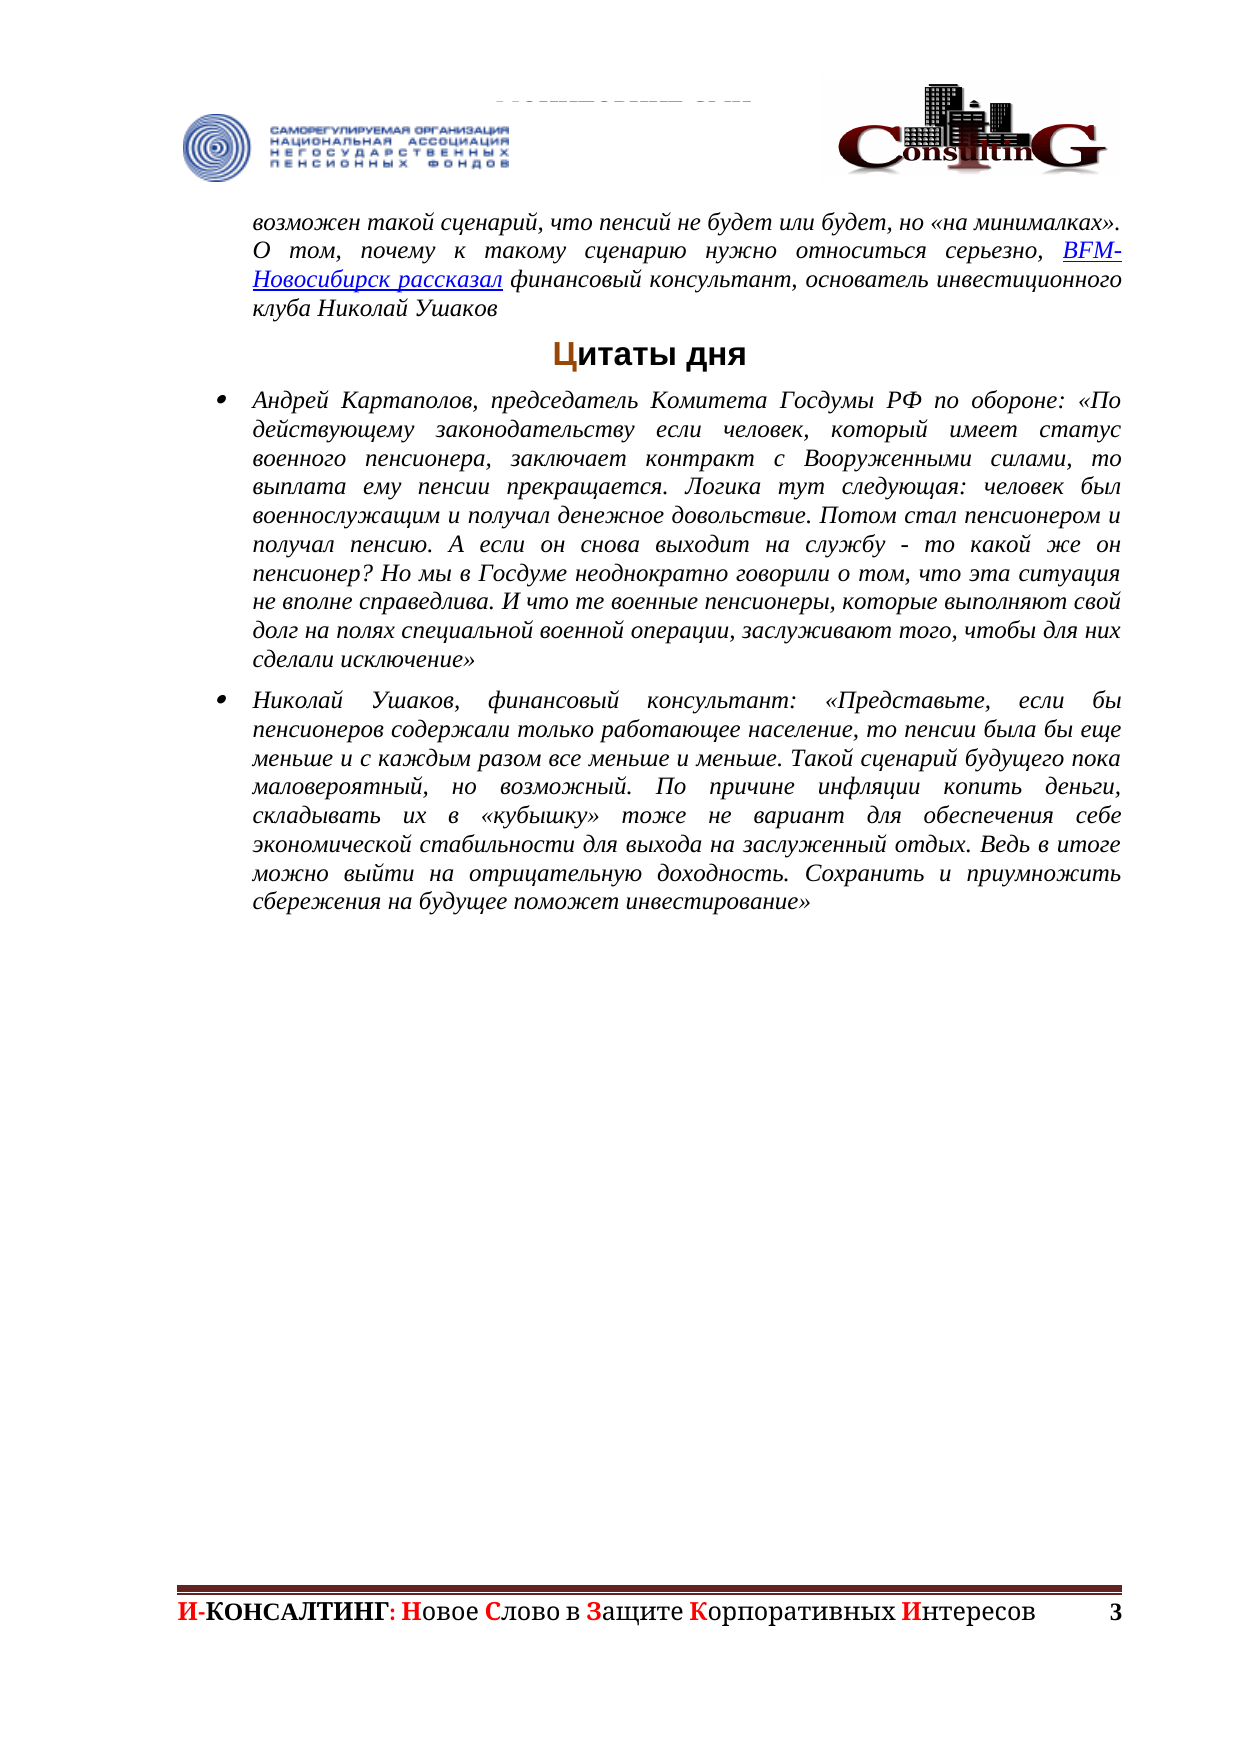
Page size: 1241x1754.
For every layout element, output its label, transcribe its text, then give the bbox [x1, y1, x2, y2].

text Цитаты дня [177, 334, 1122, 373]
list Николай Ушаков, финансовый консультант: «Представьте, если бы пенсионеров содержали только работающее население, то пенсии была бы еще меньше и с каждым разом все меньше и меньше. Такой сценарий будущего пока маловероятный, но возможный. По причине инфляции копить деньги, складывать их в «кубышку» тоже не вариант для обеспечения себе экономической стабильности для выхода на заслуженный отдых. Ведь в итоге можно выйти на отрицательную доходность. Сохранить и приумножить сбережения на будущее поможет инвестирование» [215, 685, 1122, 915]
picture [821, 73, 1122, 182]
list Андрей Картаполов, председатель Комитета Госдумы РФ по обороне: «По действующему законодательству если человек, который имеет статус военного пенсионера, заключает контракт с Вооруженными силами, то выплата ему пенсии прекращается. Логика тут следующая: человек был военнослужащим и получал денежное довольствие. Потом стал пенсионером и получал пенсию. А если он снова выходит на службу - то какой же он пенсионер? Но мы в Госдуме неоднократно говорили о том, что эта ситуация не вполне справедлива. И что те военные пенсионеры, которые выполняют свой долг на полях специальной военной операции, заслуживают того, чтобы для них сделали исключение» [215, 385, 1122, 673]
picture [183, 114, 509, 182]
